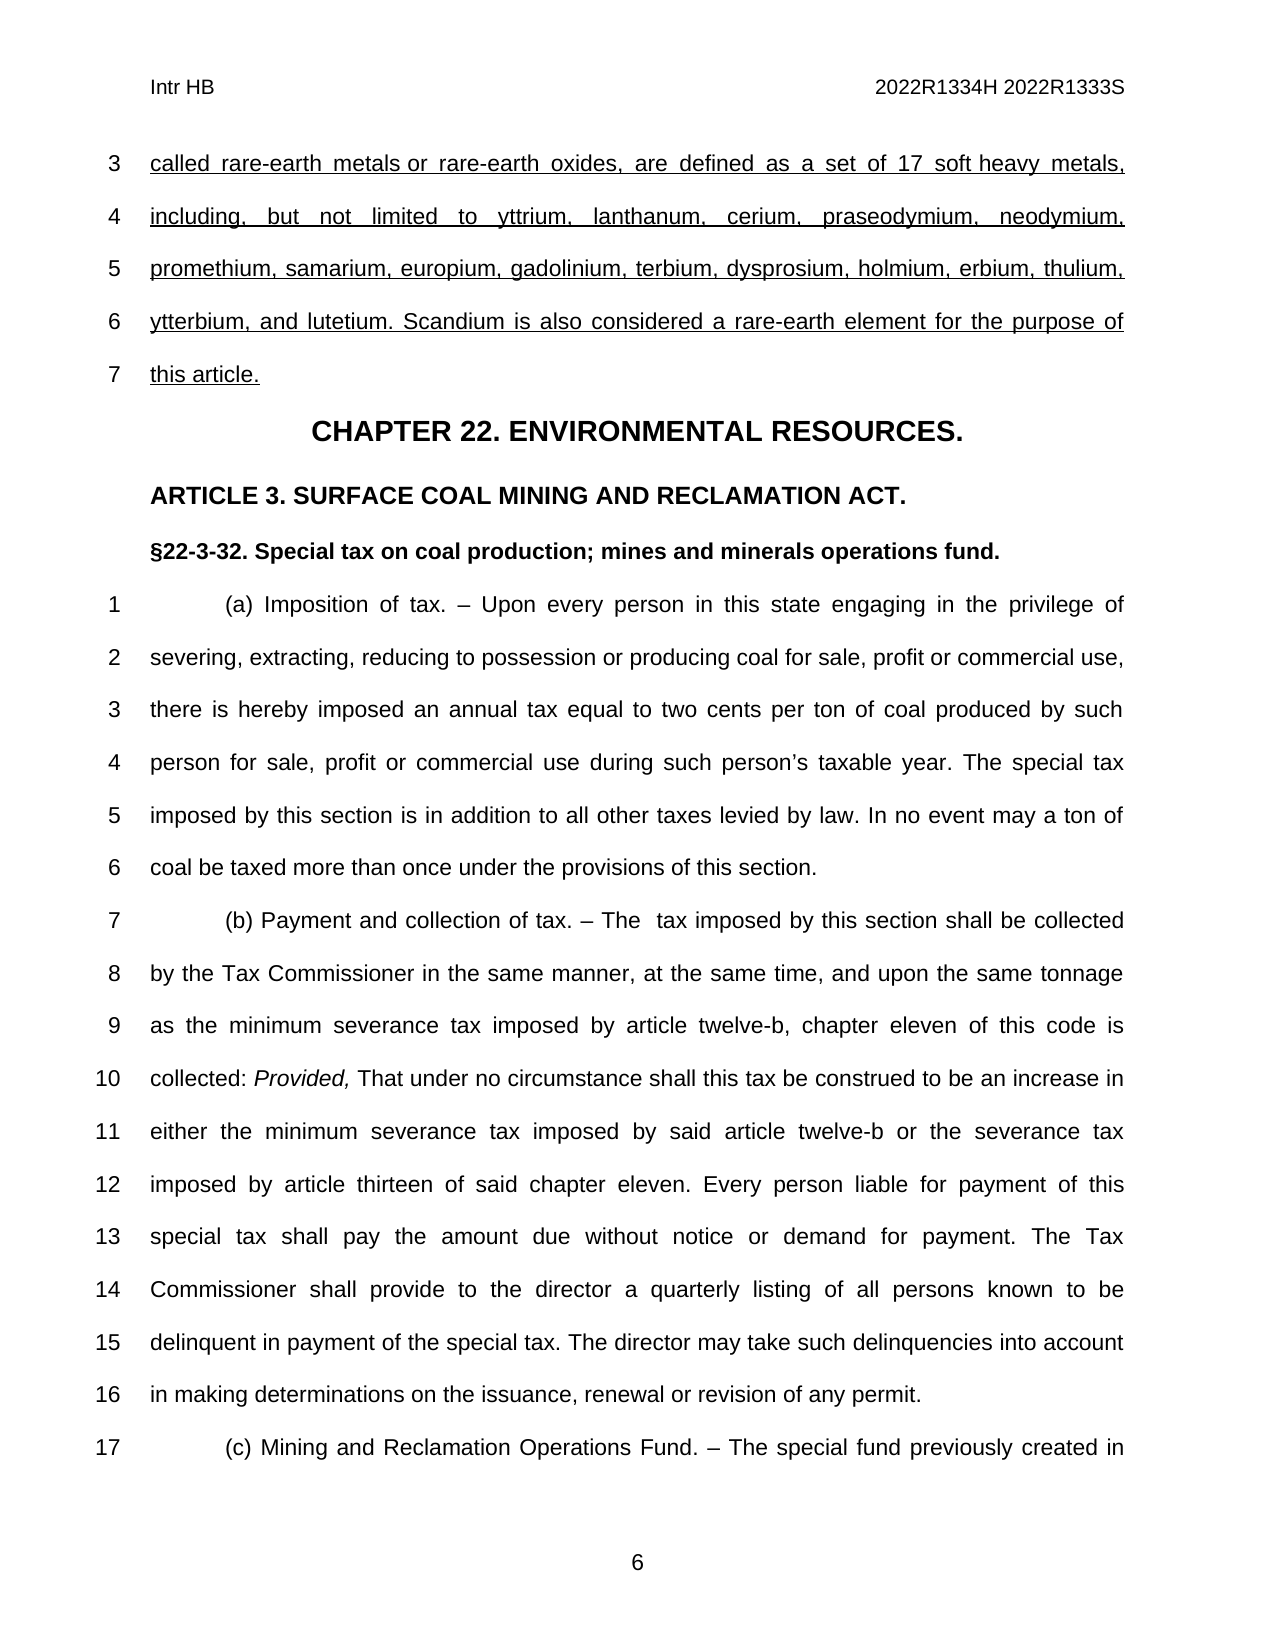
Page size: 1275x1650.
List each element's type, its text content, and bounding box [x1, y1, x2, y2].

subtitle §22-3-32. Special tax on coal production; mines and minerals operations fund. [150, 538, 1125, 564]
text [150, 150, 1125, 173]
subtitle ARTICLE 3. SURFACE COAL MINING AND RECLAMATION ACT. [150, 481, 1125, 509]
subtitle CHAPTER 22. ENVIRONMENTAL RESOURCES. [150, 413, 1125, 447]
text (a) Imposition of tax. – Upon every person in this state engaging in the privilege of severing, extracting, reducing to possession or producing coal for sale, profit or commercial use, there is hereby imposed an annual tax equal to two cents per ton of coal produced by such person for sale, profit or commercial use during such person’s taxable year. The special tax imposed by this section is in addition to all other taxes levied by law. In no event may a ton of coal be taxed more than once under the provisions of this section. [150, 591, 1125, 881]
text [150, 1434, 1125, 1461]
text (b) Payment and collection of tax. – The tax imposed by this section shall be collected by the Tax Commissioner in the same manner, at the same time, and upon the same tonnage as the minimum severance tax imposed by article twelve-b, chapter eleven of this code is collected: Provided, That under no circumstance shall this tax be construed to be an increase in either the minimum severance tax imposed by said article twelve-b or the severance tax imposed by article thirteen of said chapter eleven. Every person liable for payment of this special tax shall pay the amount due without notice or demand for payment. The Tax Commissioner shall provide to the director a quarterly listing of all persons known to be delinquent in payment of the special tax. The director may take such delinquencies into account in making determinations on the issuance, renewal or revision of any permit. [150, 907, 1125, 1408]
